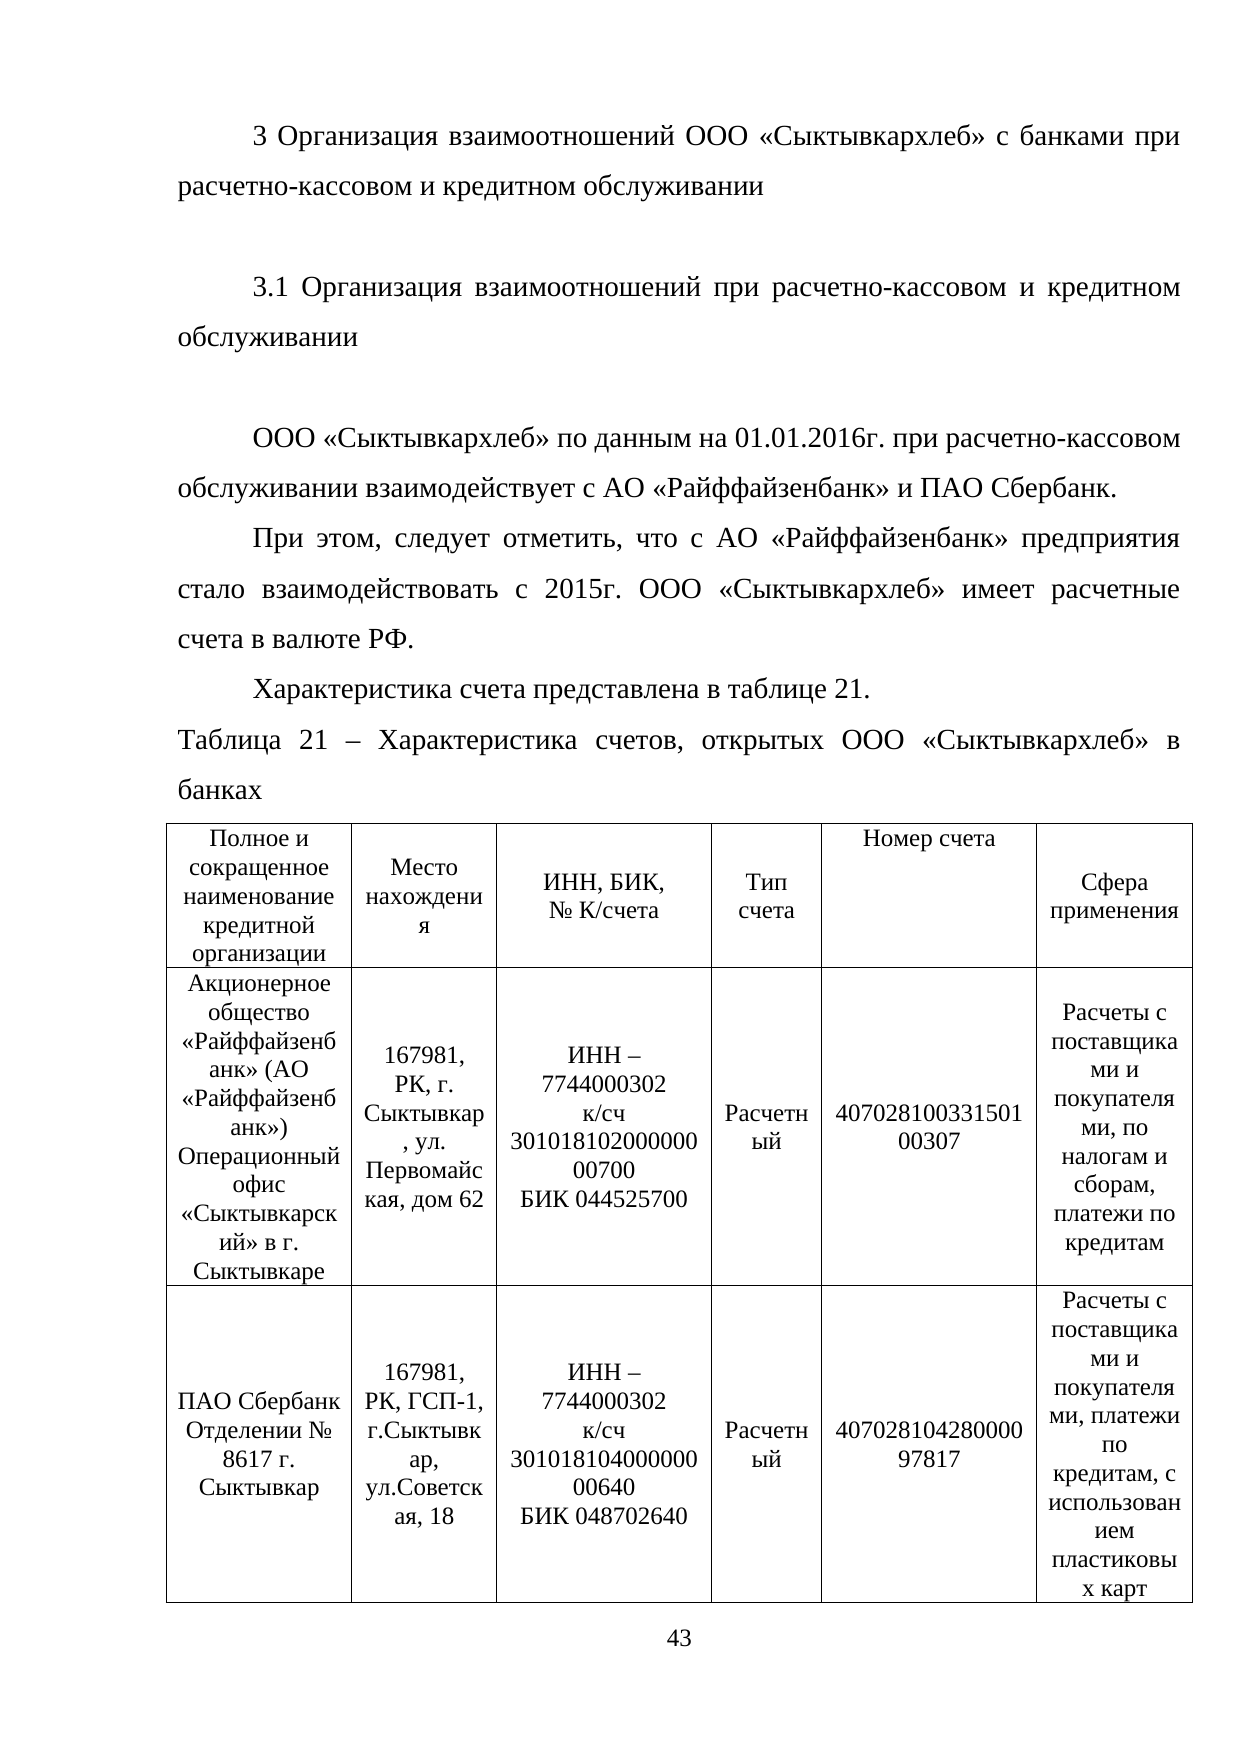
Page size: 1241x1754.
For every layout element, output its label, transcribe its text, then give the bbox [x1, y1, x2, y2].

table_header Сфера применения [1037, 824, 1192, 967]
table_cell Расчеты с поставщиками и покупателями, по налогам и сборам, платежи по кредитам [1037, 968, 1192, 1284]
text ООО «Сыктывкархлеб» по данным на 01.01.2016г. при расчетно-кассовом обслуживании взаимодействует с АО «Райффайзенбанк» и ПАО Сбербанк. [177, 420, 1181, 504]
text Характеристика счета представлена в таблице 21. [177, 672, 1181, 705]
text Таблица 21 – Характеристика счетов, открытых ООО «Сыктывкархлеб» в банках [177, 722, 1181, 806]
table_cell 40702810428000097817 [822, 1286, 1036, 1602]
table_header Полное и сокращенное наименование кредитной организации [167, 824, 351, 967]
table_cell Расчетный [712, 1286, 821, 1602]
table_cell 167981, РК, г. Сыктывкар, ул. Первомайская, дом 62 [352, 968, 496, 1284]
table_cell 167981, РК, ГСП-1, г.Сыктывкар, ул.Советская, 18 [352, 1286, 496, 1602]
table_header ИНН, БИК, № К/счета [497, 824, 711, 967]
table_cell ИНН – 7744000302 к/сч 30101810400000000640 БИК 048702640 [497, 1286, 711, 1602]
text При этом, следует отметить, что с АО «Райффайзенбанк» предприятия стало взаимодействовать с 2015г. ООО «Сыктывкархлеб» имеет расчетные счета в валюте РФ. [177, 521, 1181, 655]
text 3 Организация взаимоотношений ООО «Сыктывкархлеб» с банками при расчетно-кассовом и кредитном обслуживании [177, 118, 1181, 202]
table_header Место нахождения [352, 824, 496, 967]
table_cell Акционерное общество «Райффайзенбанк» (АО «Райффайзенбанк») Операционный офис «Сыктывкарский» в г. Сыктывкаре [167, 968, 351, 1284]
table_header Тип счета [712, 824, 821, 967]
text 3.1 Организация взаимоотношений при расчетно-кассовом и кредитном обслуживании [177, 269, 1181, 353]
table_cell ПАО Сбербанк Отделении № 8617 г. Сыктывкар [167, 1286, 351, 1602]
table_cell Расчетный [712, 968, 821, 1284]
table_cell 40702810033150100307 [822, 968, 1036, 1284]
table_header Номер счета [822, 824, 1036, 967]
table_cell ИНН – 7744000302 к/сч 30101810200000000700 БИК 044525700 [497, 968, 711, 1284]
table_cell Расчеты с поставщиками и покупателями, платежи по кредитам, с использованием пластиковых карт [1037, 1286, 1192, 1602]
